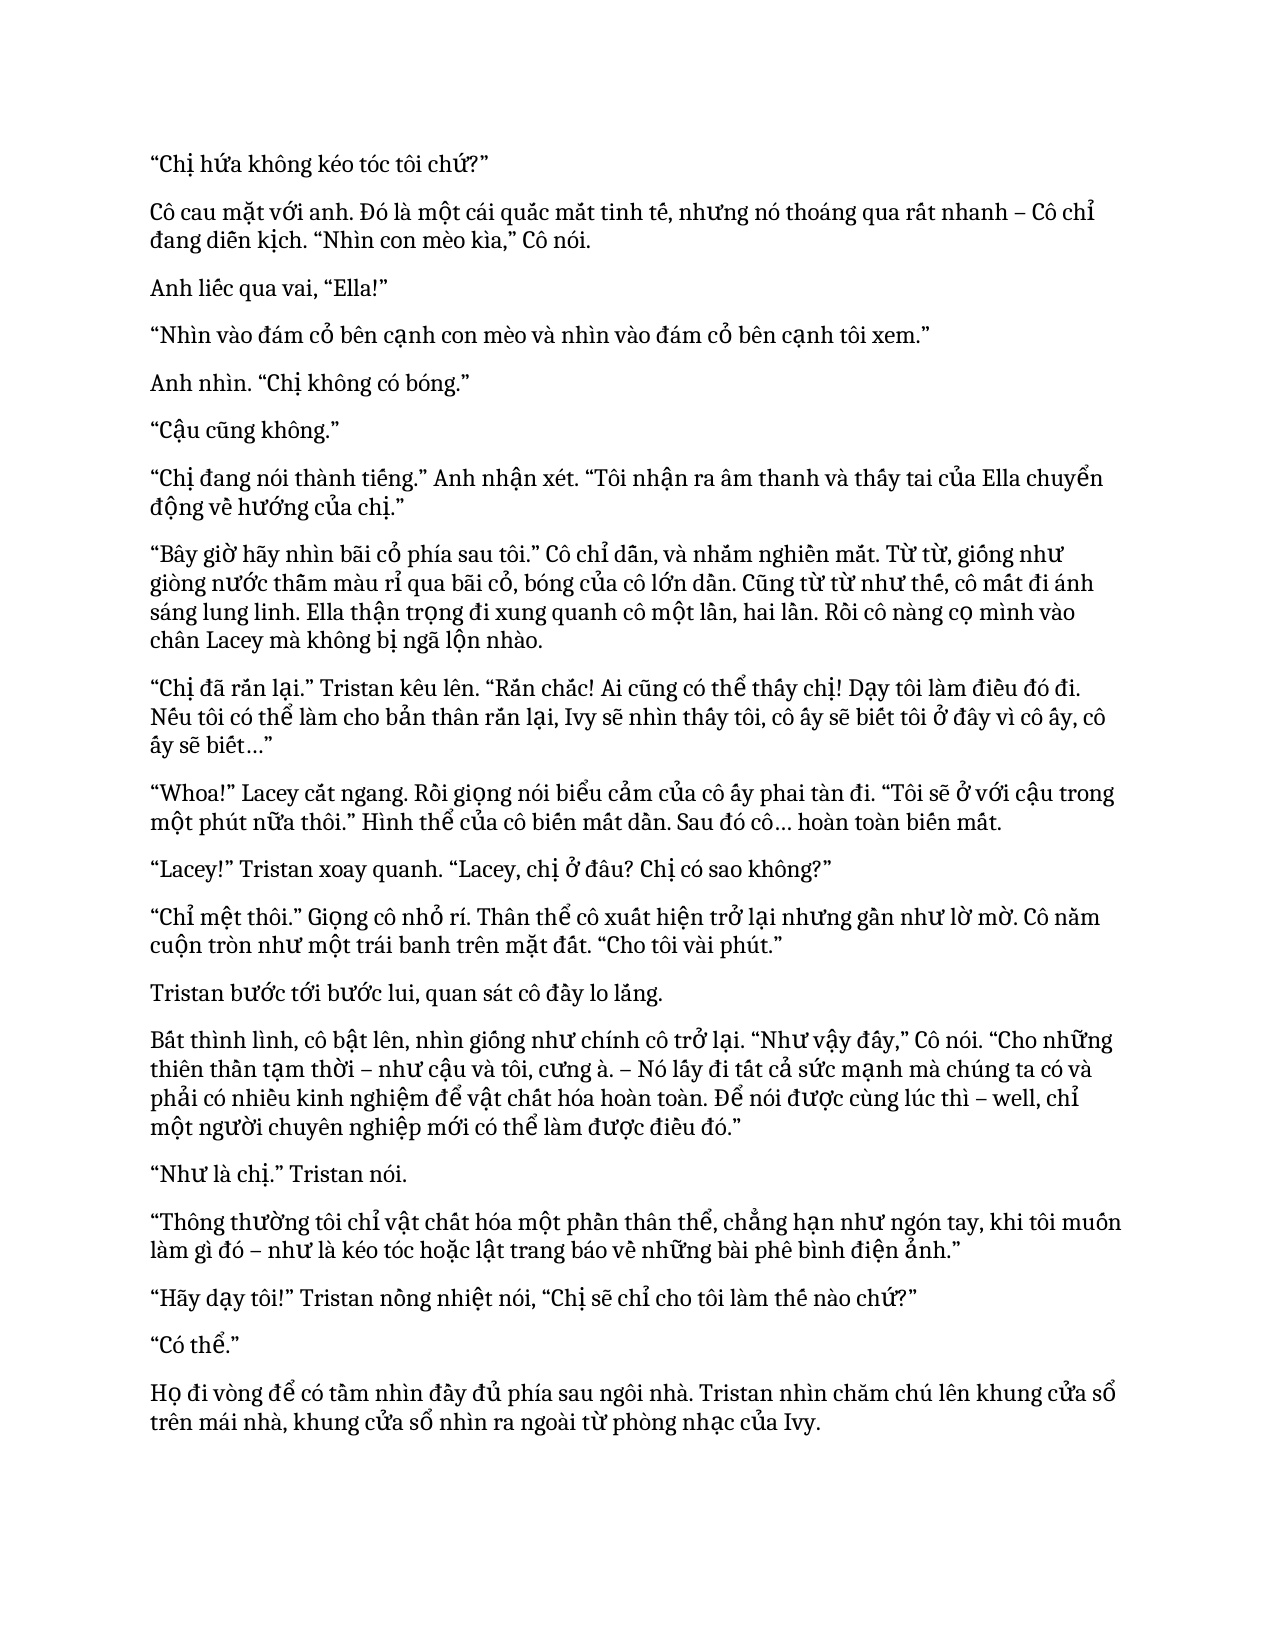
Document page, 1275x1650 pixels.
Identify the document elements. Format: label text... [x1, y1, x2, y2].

text “Như là chị.” Tristan nói. [150, 1160, 1125, 1189]
text “Lacey!” Tristan xoay quanh. “Lacey, chị ở đâu? Chị có sao không?” [150, 855, 1125, 884]
text “Chỉ mệt thôi.” Giọng cô nhỏ rí. Thân thể cô xuất hiện trở lại nhưng gần như lờ mờ. Cô nằm cuộn tròn như một trái banh trên mặt đất. “Cho tôi vài phút.” [150, 902, 1125, 960]
text Anh liếc qua vai, “Ella!” [150, 274, 1125, 302]
text “Cậu cũng không.” [150, 416, 1125, 445]
text Bất thình lình, cô bật lên, nhìn giống như chính cô trở lại. “Như vậy đấy,” Cô nói. “Cho những thiên thần tạm thời – như cậu và tôi, cưng à. – Nó lấy đi tất cả sức mạnh mà chúng ta có và phải có nhiều kinh nghiệm để vật chất hóa hoàn toàn. Để nói được cùng lúc thì – well, chỉ một người chuyên nghiệp mới có thể làm được điều đó.” [150, 1026, 1125, 1141]
text “Chị đang nói thành tiếng.” Anh nhận xét. “Tôi nhận ra âm thanh và thấy tai của Ella chuyển động về hướng của chị.” [150, 464, 1125, 521]
text Cô cau mặt với anh. Đó là một cái quắc mắt tinh tế, nhưng nó thoáng qua rất nhanh – Cô chỉ đang diễn kịch. “Nhìn con mèo kìa,” Cô nói. [150, 197, 1125, 255]
text “Nhìn vào đám cỏ bên cạnh con mèo và nhìn vào đám cỏ bên cạnh tôi xem.” [150, 321, 1125, 350]
text “Whoa!” Lacey cắt ngang. Rồi giọng nói biểu cảm của cô ấy phai tàn đi. “Tôi sẽ ở với cậu trong một phút nữa thôi.” Hình thể của cô biến mất dần. Sau đó cô… hoàn toàn biến mất. [150, 779, 1125, 836]
text Tristan bước tới bước lui, quan sát cô đầy lo lắng. [150, 979, 1125, 1007]
text Họ đi vòng để có tầm nhìn đầy đủ phía sau ngôi nhà. Tristan nhìn chăm chú lên khung cửa sổ trên mái nhà, khung cửa sổ nhìn ra ngoài từ phòng nhạc của Ivy. [150, 1379, 1125, 1436]
text “Hãy dạy tôi!” Tristan nồng nhiệt nói, “Chị sẽ chỉ cho tôi làm thế nào chứ?” [150, 1284, 1125, 1312]
text “Thông thường tôi chỉ vật chất hóa một phần thân thể, chẳng hạn như ngón tay, khi tôi muốn làm gì đó – như là kéo tóc hoặc lật trang báo về những bài phê bình điện ảnh.” [150, 1207, 1125, 1265]
text “Bây giờ hãy nhìn bãi cỏ phía sau tôi.” Cô chỉ dẫn, và nhắm nghiền mắt. Từ từ, giống như giòng nước thẫm màu rỉ qua bãi cỏ, bóng của cô lớn dần. Cũng từ từ như thế, cô mất đi ánh sáng lung linh. Ella thận trọng đi xung quanh cô một lần, hai lần. Rồi cô nàng cọ mình vào chân Lacey mà không bị ngã lộn nhào. [150, 540, 1125, 655]
text “Có thể.” [150, 1331, 1125, 1360]
text “Chị đã rắn lại.” Tristan kêu lên. “Rắn chắc! Ai cũng có thể thấy chị! Dạy tôi làm điều đó đi. Nếu tôi có thể làm cho bản thân rắn lại, Ivy sẽ nhìn thấy tôi, cô ấy sẽ biết tôi ở đây vì cô ấy, cô ấy sẽ biết…” [150, 674, 1125, 760]
text “Chị hứa không kéo tóc tôi chứ?” [150, 150, 1125, 179]
text Anh nhìn. “Chị không có bóng.” [150, 369, 1125, 397]
